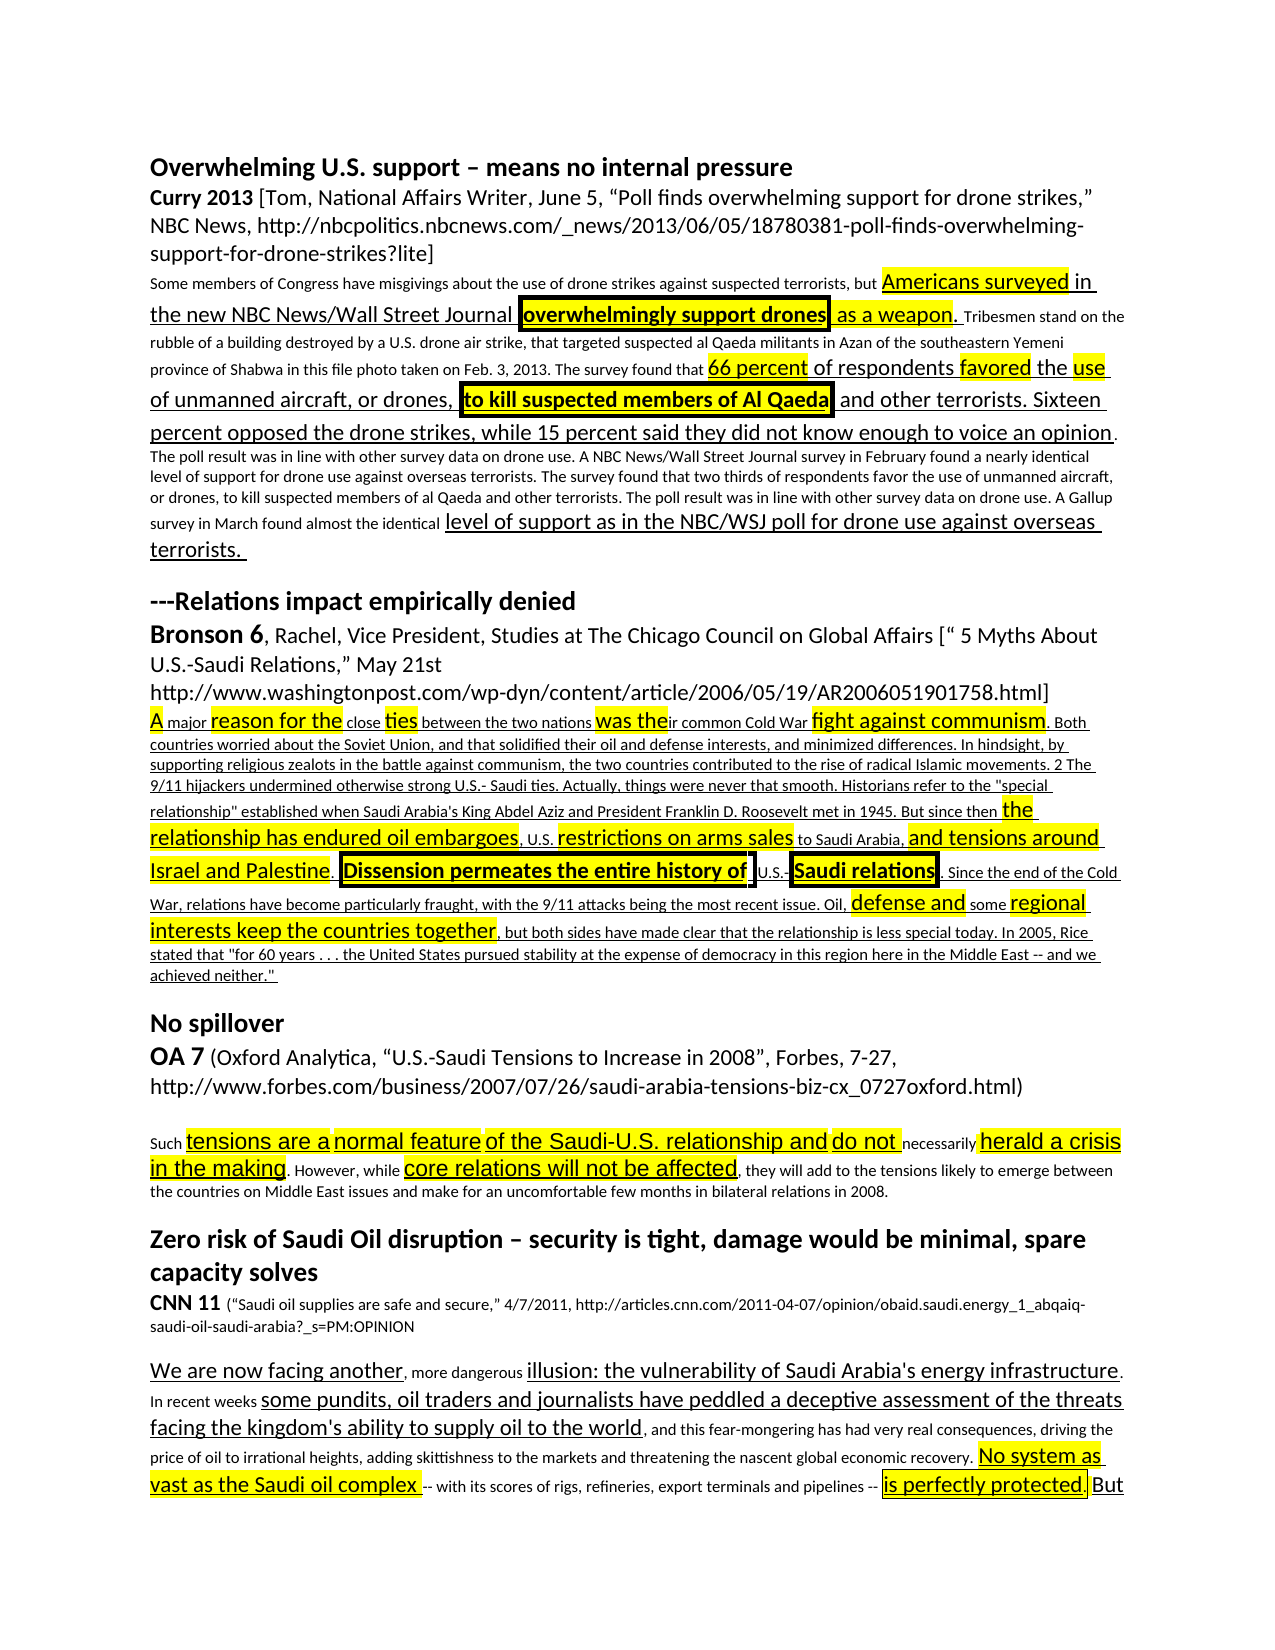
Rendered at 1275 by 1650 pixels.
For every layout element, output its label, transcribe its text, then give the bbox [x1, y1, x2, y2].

text OA 7 (Oxford Analytica, “U.S.-Saudi Tensions to Increase in 2008”, Forbes, 7-27, [150, 1039, 1125, 1072]
subtitle ---Relations impact empirically denied [150, 584, 1125, 617]
text CNN 11 (“Saudi oil supplies are safe and secure,” 4/7/2011, http://articles.cnn.com/2011-04-07/opinion/obaid.saudi.energy_1_abqaiq-saudi-oil-saudi-arabia?_s=PM:OPINION [150, 1288, 1125, 1336]
subtitle Zero risk of Saudi Oil disruption – security is tight, damage would be minimal, spare capacity solves [150, 1222, 1125, 1288]
text Such tensions are a normal feature of the Saudi-U.S. relationship and do not necessarily herald a crisis in the making. However, while core relations will not be affected, they will add to the tensions likely to emerge between the countries on Middle East issues and make for an uncomfortable few months in bilateral relations in 2008. [150, 1128, 1125, 1201]
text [150, 1357, 1125, 1499]
subtitle Overwhelming U.S. support – means no internal pressure [150, 150, 1125, 183]
subtitle No spillover [150, 1006, 1125, 1039]
text Curry 2013 [Tom, National Affairs Writer, June 5, “Poll finds overwhelming support for drone strikes,” NBC News, http://nbcpolitics.nbcnews.com/_news/2013/06/05/18780381-poll-finds-overwhelming-support-for-drone-strikes?lite] [150, 183, 1125, 267]
text Bronson 6, Rachel, Vice President, Studies at The Chicago Council on Global Affairs [“ 5 Myths About U.S.-Saudi Relations,” May 21st http://www.washingtonpost.com/wp-dyn/content/article/2006/05/19/AR2006051901758.html] [150, 617, 1125, 706]
text http://www.forbes.com/business/2007/07/26/saudi-arabia-tensions-biz-cx_0727oxford.html) [150, 1072, 1125, 1100]
text A major reason for the close ties between the two nations was their common Cold War fight against communism. Both countries worried about the Soviet Union, and that solidified their oil and defense interests, and minimized differences. In hindsight, by supporting religious zealots in the battle against communism, the two countries contributed to the rise of radical Islamic movements. 2 The 9/11 hijackers undermined otherwise strong U.S.- Saudi ties. Actually, things were never that smooth. Historians refer to the "special relationship" established when Saudi Arabia's King Abdel Aziz and President Franklin D. Roosevelt met in 1945. But since then the relationship has endured oil embargoes, U.S. restrictions on arms sales to Saudi Arabia, and tensions around Israel and Palestine. Dissension permeates the entire history of U.S.-Saudi relations. Since the end of the Cold War, relations have become particularly fraught, with the 9/11 attacks being the most recent issue. Oil, defense and some regional interests keep the countries together, but both sides have made clear that the relationship is less special today. In 2005, Rice stated that "for 60 years . . . the United States pursued stability at the expense of democracy in this region here in the Middle East -- and we achieved neither." [150, 706, 1125, 985]
text Some members of Congress have misgivings about the use of drone strikes against suspected terrorists, but Americans surveyed in the new NBC News/Wall Street Journal overwhelmingly support drones as a weapon. Tribesmen stand on the rubble of a building destroyed by a U.S. drone air strike, that targeted suspected al Qaeda militants in Azan of the southeastern Yemeni province of Shabwa in this file photo taken on Feb. 3, 2013. The survey found that 66 percent of respondents favored the use of unmanned aircraft, or drones, to kill suspected members of Al Qaeda and other terrorists. Sixteen percent opposed the drone strikes, while 15 percent said they did not know enough to voice an opinion. The poll result was in line with other survey data on drone use. A NBC News/Wall Street Journal survey in February found a nearly identical level of support for drone use against overseas terrorists. The survey found that two thirds of respondents favor the use of unmanned aircraft, or drones, to kill suspected members of al Qaeda and other terrorists. The poll result was in line with other survey data on drone use. A Gallup survey in March found almost the identical level of support as in the NBC/WSJ poll for drone use against overseas terrorists. [150, 267, 1125, 563]
